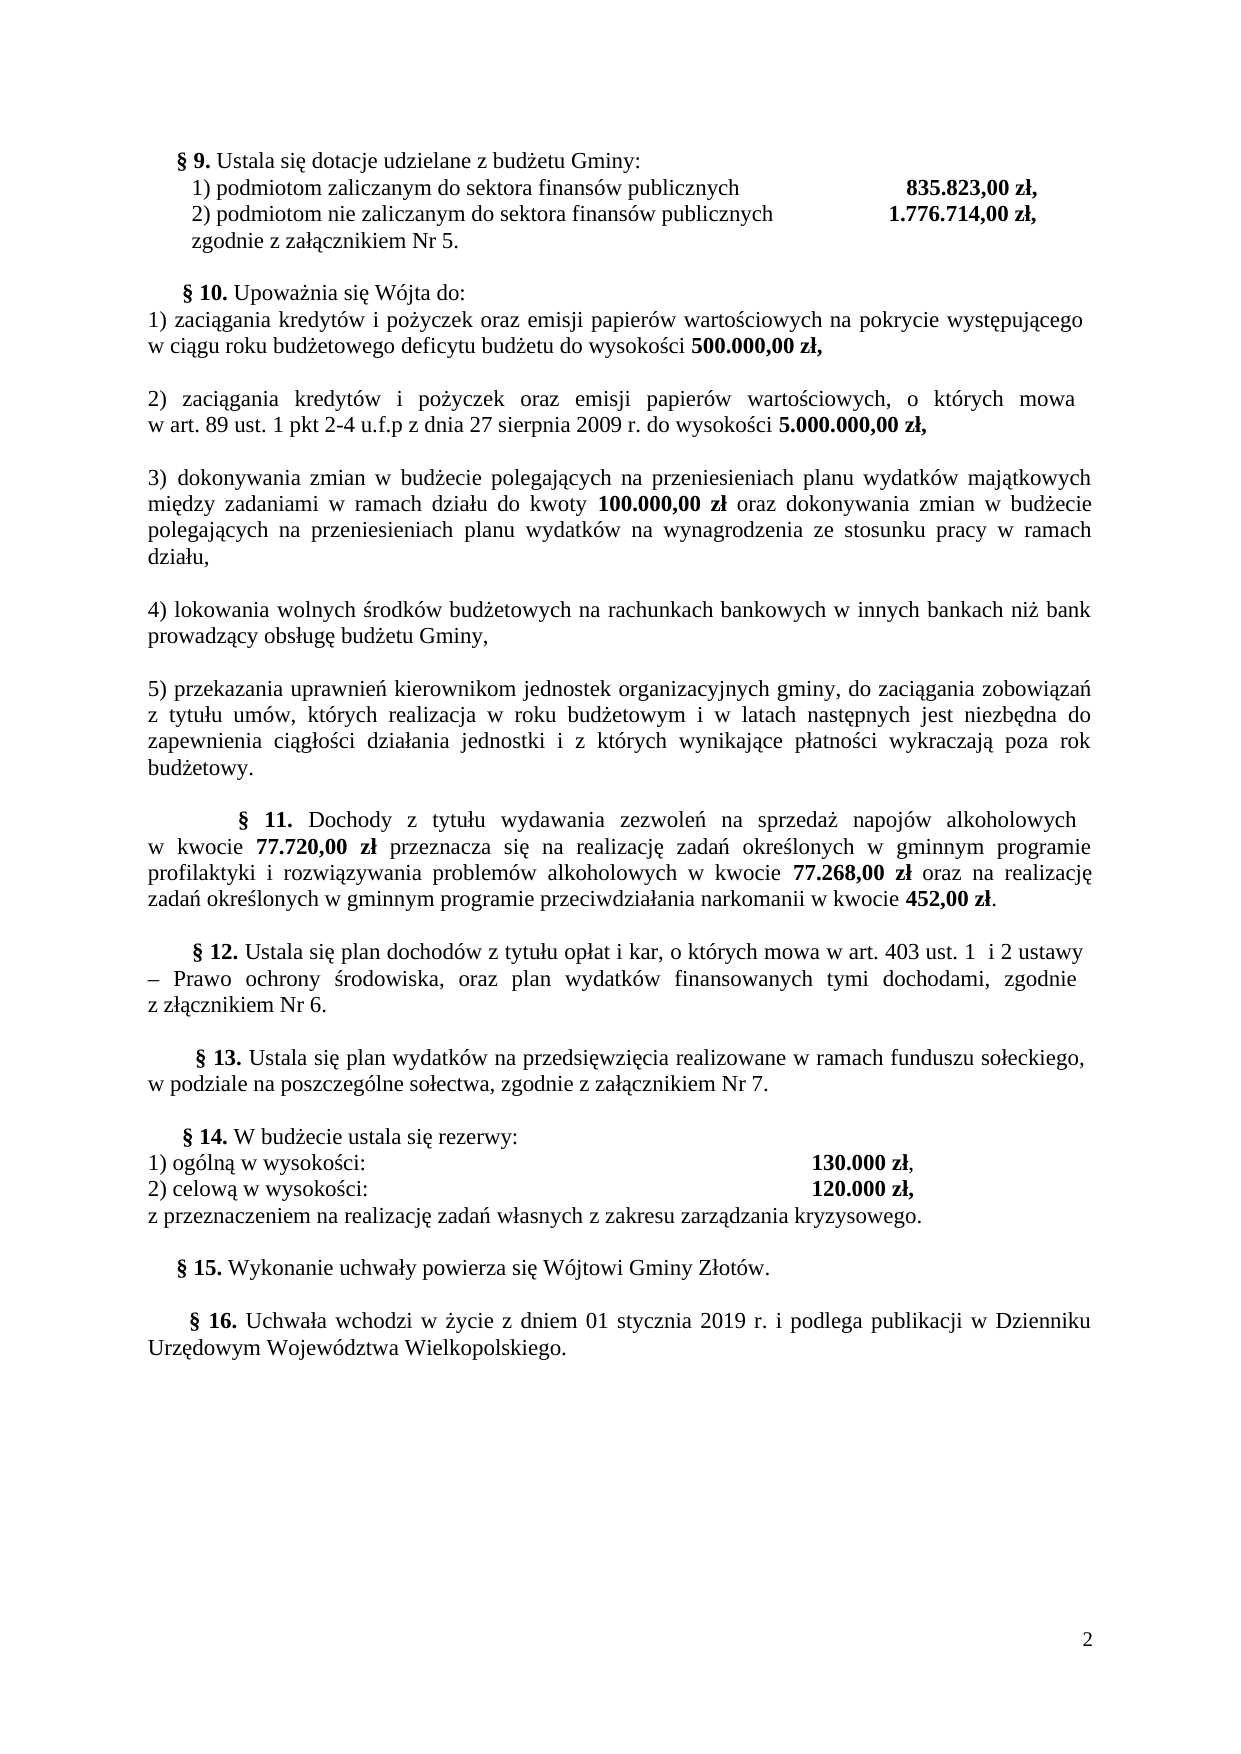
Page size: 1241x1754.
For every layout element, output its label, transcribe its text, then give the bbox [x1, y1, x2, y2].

text § 11. Dochody z tytułu wydawania zezwoleń na sprzedaż napojów alkoholowych w kwocie 77.720,00 zł przeznacza się na realizację zadań określonych w gminnym programie profilaktyki i rozwiązywania problemów alkoholowych w kwocie 77.268,00 zł oraz na realizację zadań określonych w gminnym programie przeciwdziałania narkomanii w kwocie 452,00 zł. [148, 806, 1093, 912]
text § 15. Wykonanie uchwały powierza się Wójtowi Gminy Złotów. [148, 1254, 1093, 1281]
text § 16. Uchwała wchodzi w życie z dniem 01 stycznia 2019 r. i podlega publikacji w Dzienniku Urzędowym Województwa Wielkopolskiego. [148, 1307, 1093, 1360]
text § 12. Ustala się plan dochodów z tytułu opłat i kar, o których mowa w art. 403 ust. 1 i 2 ustawy – Prawo ochrony środowiska, oraz plan wydatków finansowanych tymi dochodami, zgodnie z złącznikiem Nr 6. [148, 938, 1093, 1017]
text 2) celową w wysokości: 120.000 zł, [148, 1175, 1093, 1202]
text § 10. Upoważnia się Wójta do: [148, 279, 1093, 306]
text 4) lokowania wolnych środków budżetowych na rachunkach bankowych w innych bankach niż bank prowadzący obsługę budżetu Gminy, [148, 596, 1093, 648]
text 2) zaciągania kredytów i pożyczek oraz emisji papierów wartościowych, o których mowa w art. 89 ust. 1 pkt 2-4 u.f.p z dnia 27 sierpnia 2009 r. do wysokości 5.000.000,00 zł, [148, 385, 1093, 437]
text § 13. Ustala się plan wydatków na przedsięwzięcia realizowane w ramach funduszu sołeckiego, w podziale na poszczególne sołectwa, zgodnie z załącznikiem Nr 7. [148, 1044, 1093, 1096]
text zgodnie z załącznikiem Nr 5. [191, 227, 1093, 253]
text 5) przekazania uprawnień kierownikom jednostek organizacyjnych gminy, do zaciągania zobowiązań z tytułu umów, których realizacja w roku budżetowym i w latach następnych jest niezbędna do zapewnienia ciągłości działania jednostki i z których wynikające płatności wykraczają poza rok budżetowy. [148, 675, 1093, 780]
text 1) ogólną w wysokości: 130.000 zł, [148, 1149, 1093, 1175]
text § 14. W budżecie ustala się rezerwy: [148, 1123, 1093, 1149]
text z przeznaczeniem na realizację zadań własnych z zakresu zarządzania kryzysowego. [148, 1202, 1093, 1228]
list dokonywania zmian w budżecie polegających na przeniesieniach planu wydatków majątkowych między zadaniami w ramach działu do kwoty 100.000,00 zł oraz dokonywania zmian w budżecie polegających na przeniesieniach planu wydatków na wynagrodzenia ze stosunku pracy w ramach działu, [148, 464, 1093, 569]
text 1) zaciągania kredytów i pożyczek oraz emisji papierów wartościowych na pokrycie występującego w ciągu roku budżetowego deficytu budżetu do wysokości 500.000,00 zł, [148, 306, 1093, 358]
text 1) podmiotom zaliczanym do sektora finansów publicznych 835.823,00 zł, [191, 174, 1093, 200]
text § 9. Ustala się dotacje udzielane z budżetu Gminy: [148, 148, 1093, 174]
text 2) podmiotom nie zaliczanym do sektora finansów publicznych 1.776.714,00 zł, [191, 200, 1093, 227]
